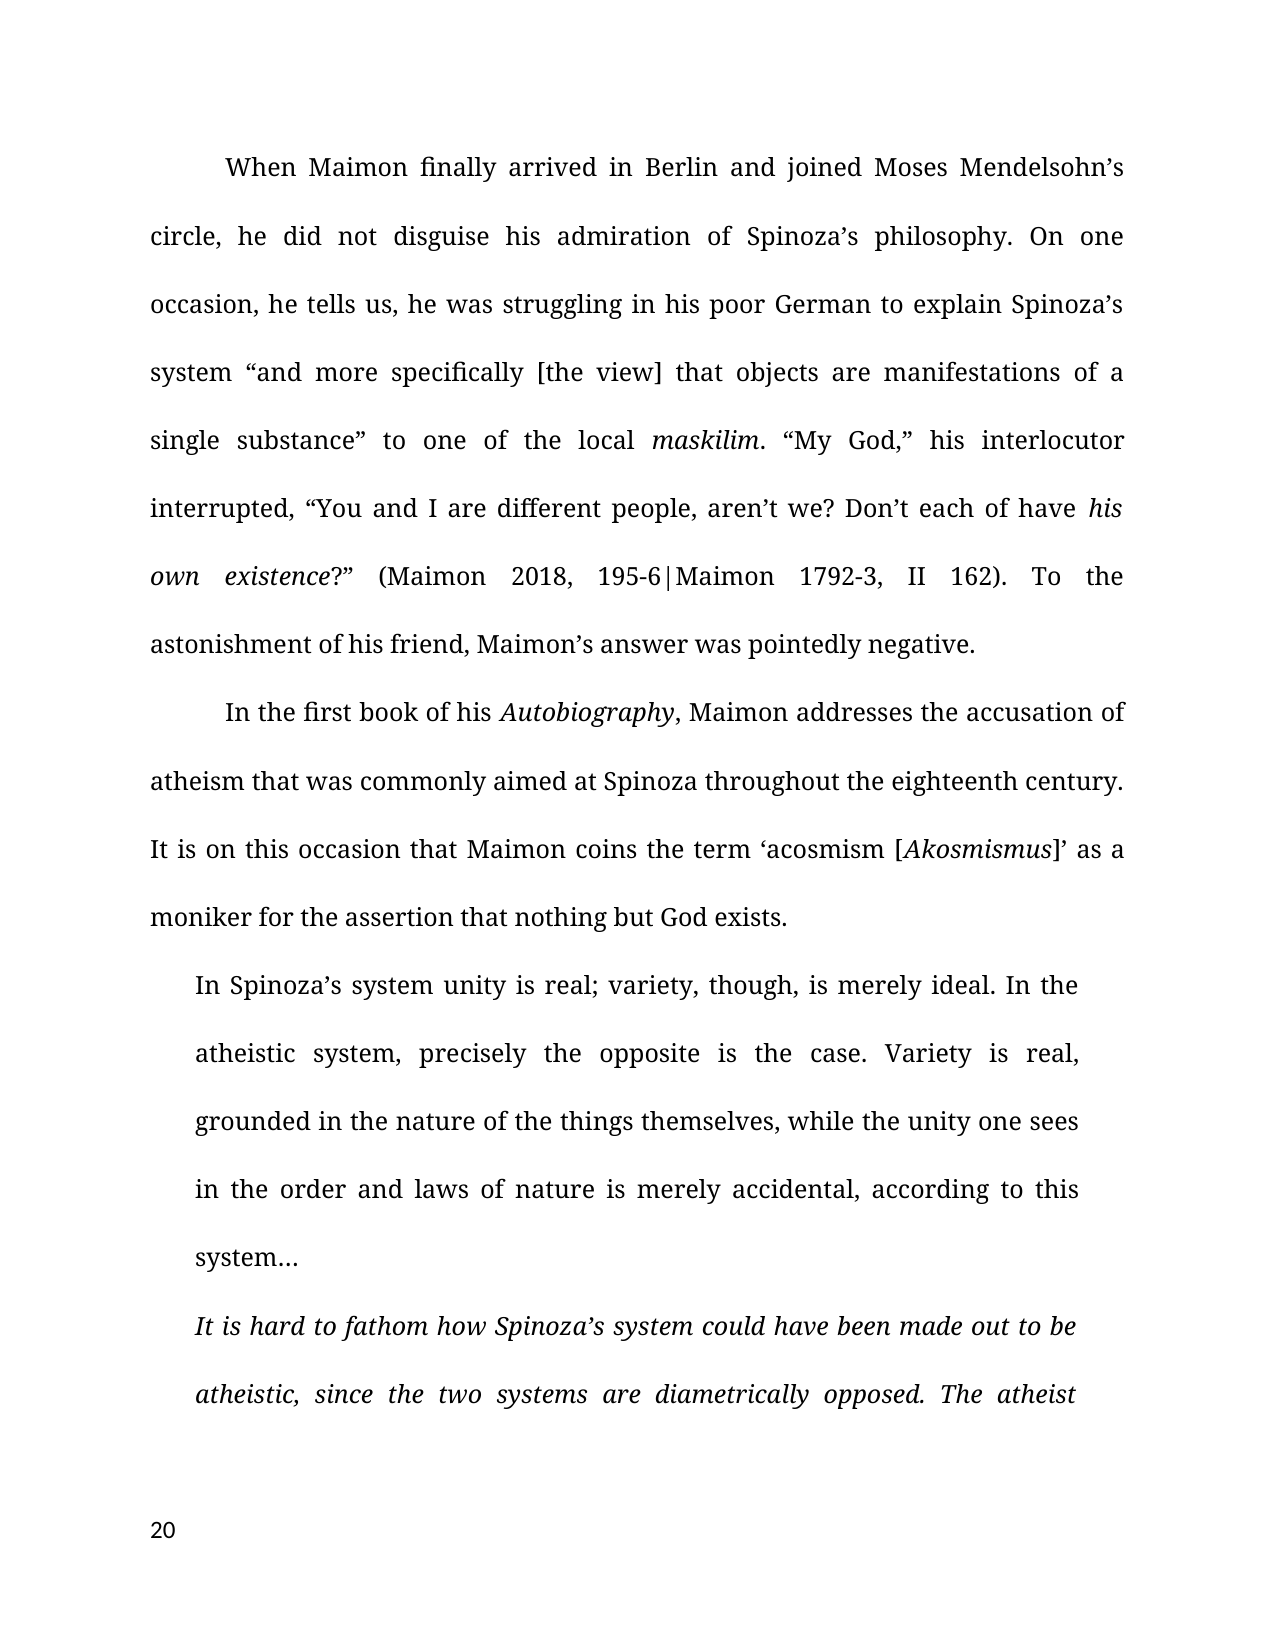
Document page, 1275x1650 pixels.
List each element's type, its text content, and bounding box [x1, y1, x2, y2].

text When Maimon finally arrived in Berlin and joined Moses Mendelsohn’s circle, he did not disguise his admiration of Spinoza’s philosophy. On one occasion, he tells us, he was struggling in his poor German to explain Spinoza’s system “and more specifically [the view] that objects are manifestations of a single substance” to one of the local maskilim. “My God,” his interlocutor interrupted, “You and I are different people, aren’t we? Don’t each of have his own existence?” (Maimon 2018, 195-6|Maimon 1792-3, II 162). To the astonishment of his friend, Maimon’s answer was pointedly negative. [150, 150, 1125, 661]
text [195, 1308, 1080, 1410]
text In Spinoza’s system unity is real; variety, though, is merely ideal. In the atheistic system, precisely the opposite is the case. Variety is real, grounded in the nature of the things themselves, while the unity one sees in the order and laws of nature is merely accidental, according to this system… [195, 967, 1080, 1274]
text In the first book of his Autobiography, Maimon addresses the accusation of atheism that was commonly aimed at Spinoza throughout the eighteenth century. It is on this occasion that Maimon coins the term ‘acosmism [Akosmismus]’ as a moniker for the assertion that nothing but God exists. [150, 695, 1125, 933]
